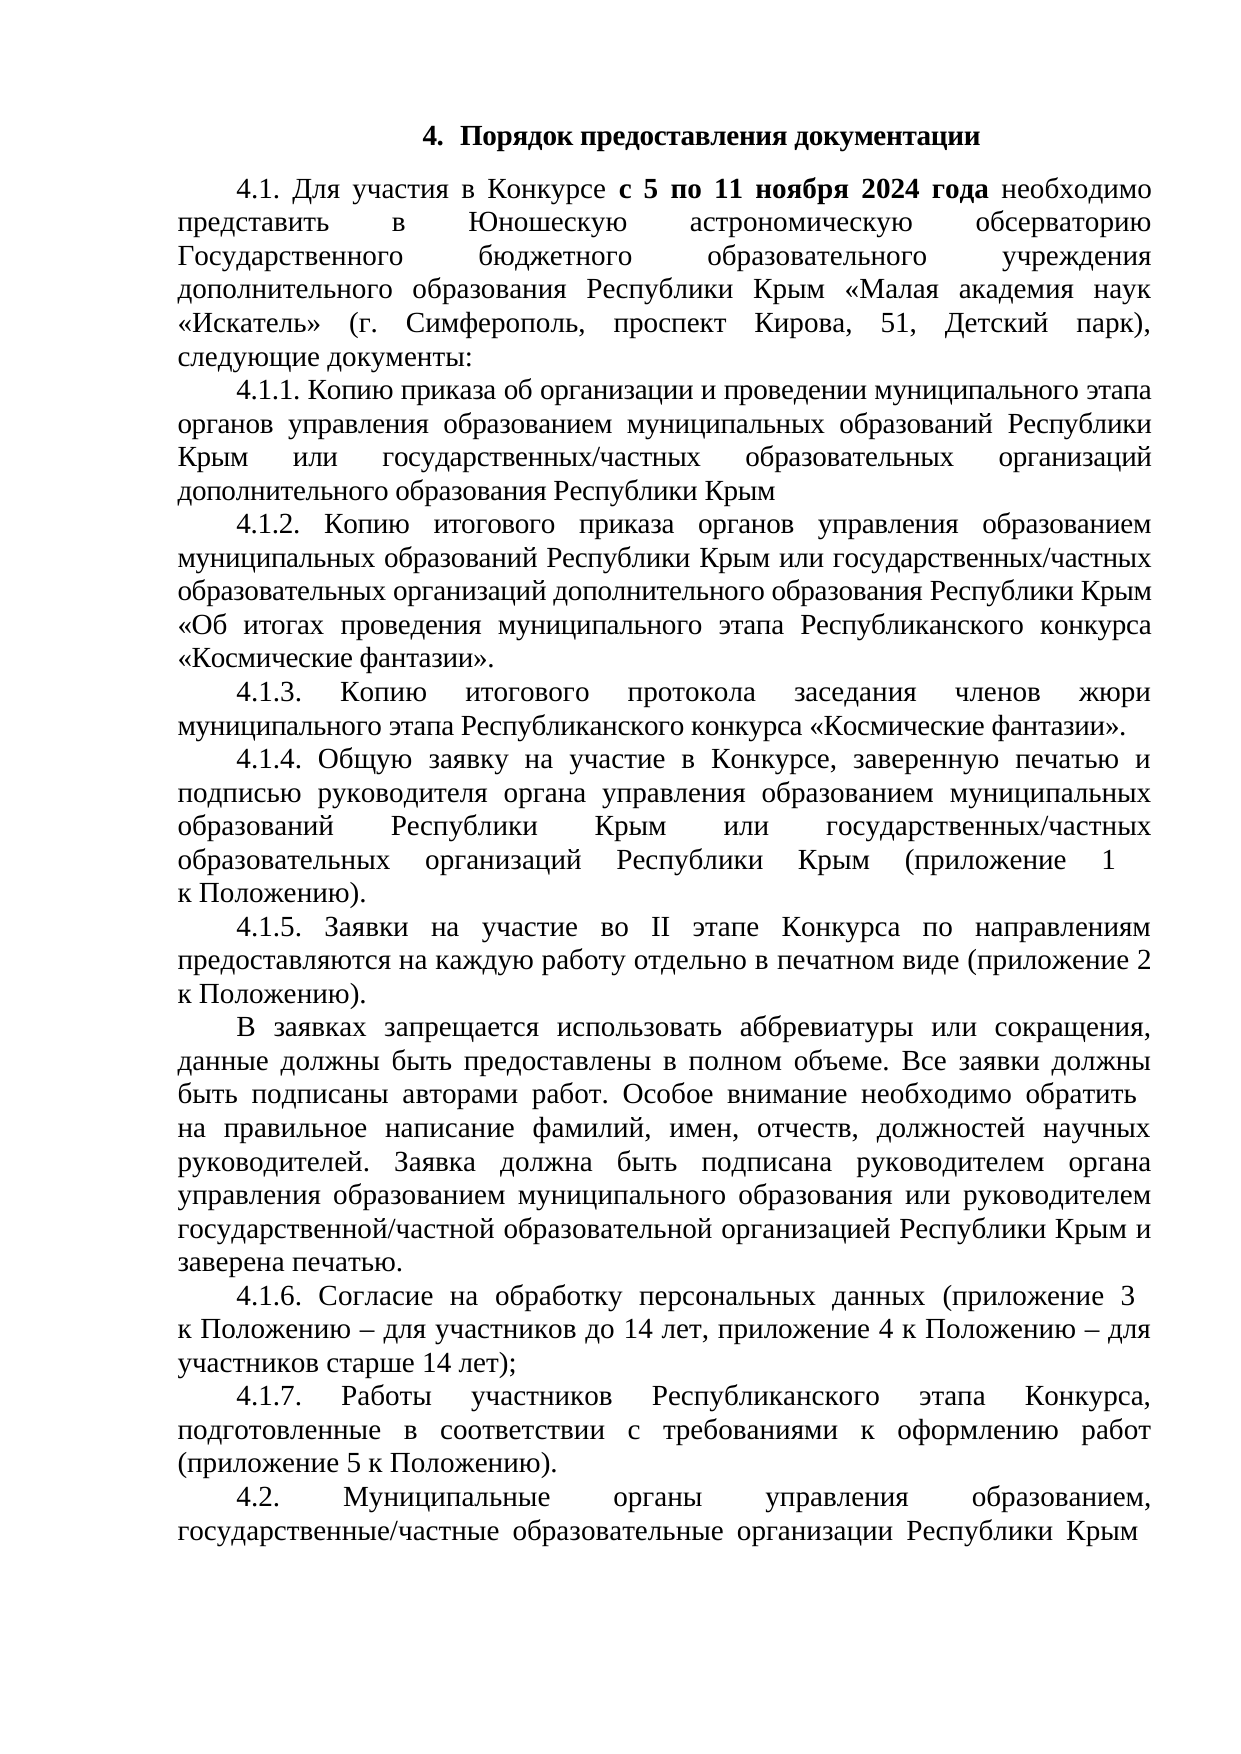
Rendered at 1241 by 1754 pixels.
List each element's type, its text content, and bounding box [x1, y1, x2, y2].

text 4.1.4. Общую заявку на участие в Конкурсе, заверенную печатью и подписью руководителя органа управления образованием муниципальных образований Республики Крым или государственных/частных образовательных организаций Республики Крым (приложение 1 к Положению). [177, 741, 1152, 909]
text 4.1.1. Копию приказа об организации и проведении муниципального этапа органов управления образованием муниципальных образований Республики Крым или государственных/частных образовательных организаций дополнительного образования Республики Крым [177, 372, 1152, 506]
list Порядок предоставления документации [251, 118, 1152, 152]
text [177, 1479, 1152, 1546]
text 4.1.7. Работы участников Республиканского этапа Конкурса, подготовленные в соответствии с требованиями к оформлению работ (приложение 5 к Положению). [177, 1378, 1152, 1479]
text В заявках запрещается использовать аббревиатуры или сокращения, данные должны быть предоставлены в полном объеме. Все заявки должны быть подписаны авторами работ. Особое внимание необходимо обратить на правильное написание фамилий, имен, отчеств, должностей научных руководителей. Заявка должна быть подписана руководителем органа управления образованием муниципального образования или руководителем государственной/частной образовательной организацией Республики Крым и заверена печатью. [177, 1009, 1152, 1278]
text 4.1.2. Копию итогового приказа органов управления образованием муниципальных образований Республики Крым или государственных/частных образовательных организаций дополнительного образования Республики Крым «Об итогах проведения муниципального этапа Республиканского конкурса «Космические фантазии». [177, 506, 1152, 674]
text 4.1.3. Копию итогового протокола заседания членов жюри муниципального этапа Республиканского конкурса «Космические фантазии». [177, 674, 1152, 741]
text 4.1.5. Заявки на участие во II этапе Конкурса по направлениям предоставляются на каждую работу отдельно в печатном виде (приложение 2 к Положению). [177, 909, 1152, 1009]
text 4.1. Для участия в Конкурсе с 5 по 11 ноября 2024 года необходимо представить в Юношескую астрономическую обсерваторию Государственного бюджетного образовательного учреждения дополнительного образования Республики Крым «Малая академия наук «Искатель» (г. Симферополь, проспект Кирова, 51, Детский парк), следующие документы: [177, 171, 1152, 372]
text 4.1.6. Согласие на обработку персональных данных (приложение 3 к Положению – для участников до 14 лет, приложение 4 к Положению – для участников старше 14 лет); [177, 1278, 1152, 1378]
